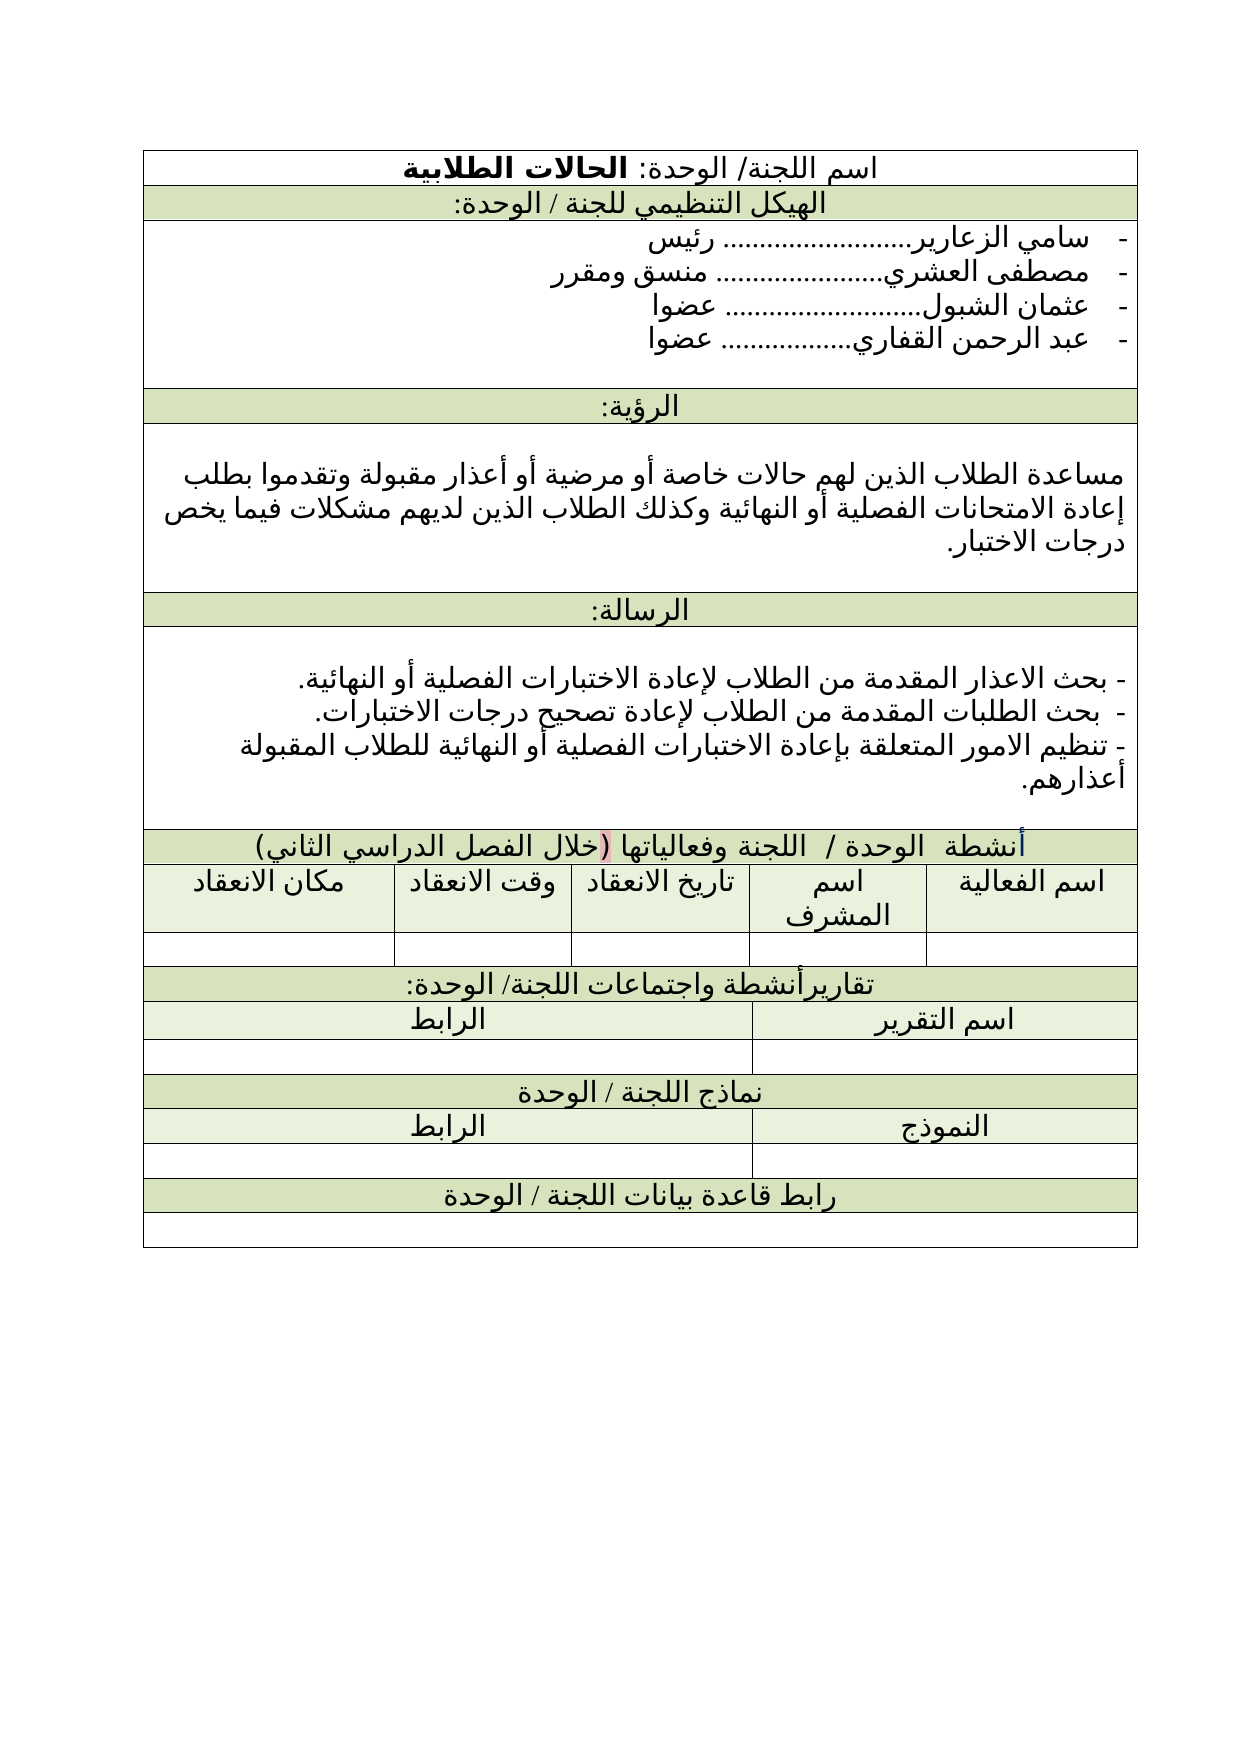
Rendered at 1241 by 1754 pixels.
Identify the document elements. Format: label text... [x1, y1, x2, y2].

table_cell [750, 933, 926, 966]
table_cell - بحث الاعذار المقدمة من الطلاب لإعادة الاختبارات الفصلية أو النهائية. - بحث الطلبات المقدمة من الطلاب لإعادة تصحيح درجات الاختبارات. - تنظيم الامور المتعلقة بإعادة الاختبارات الفصلية أو النهائية للطلاب المقبولة أعذارهم. [144, 627, 1137, 828]
table_cell [753, 1144, 1137, 1177]
table_cell سامي الزعارير.......................... رئيس مصطفى العشري....................... منسق ومقرر عثمان الشبول........................... عضوا عبد الرحمن القفاري.................. عضوا [144, 221, 1137, 388]
table_cell الرؤية: [144, 389, 1137, 423]
table_cell [144, 1213, 1137, 1247]
table_cell وقت الانعقاد [395, 865, 571, 932]
table_cell النموذج [753, 1109, 1137, 1143]
table_cell الرسالة: [144, 593, 1137, 626]
table_cell رابط قاعدة بيانات اللجنة / الوحدة [144, 1179, 1137, 1212]
table_cell اسم المشرف [750, 865, 926, 932]
table_cell اسم التقرير [753, 1002, 1137, 1039]
table_cell [927, 933, 1137, 966]
table_cell الرابط [144, 1002, 752, 1039]
table_cell مساعدة الطلاب الذين لهم حالات خاصة أو مرضية أو أعذار مقبولة وتقدموا بطلب إعادة الامتحانات الفصلية أو النهائية وكذلك الطلاب الذين لديهم مشكلات فيما يخص درجات الاختبار. [144, 424, 1137, 592]
table_cell اسم الفعالية [927, 865, 1137, 932]
table_cell الرابط [144, 1109, 752, 1143]
table_cell أنشطة الوحدة / اللجنة وفعالياتها (خلال الفصل الدراسي الثاني) [144, 830, 600, 863]
table_cell [572, 933, 749, 966]
table_cell أنشطة الوحدة / اللجنة وفعالياتها (خلال الفصل الدراسي الثاني) [611, 830, 1137, 863]
table_cell تقاريرأنشطة واجتماعات اللجنة/ الوحدة: [144, 967, 1137, 1001]
table_cell نماذج اللجنة / الوحدة [144, 1075, 1137, 1108]
table_cell [144, 1040, 752, 1074]
table_cell تاريخ الانعقاد [572, 865, 749, 932]
table_cell [144, 1144, 752, 1177]
table_header اسم اللجنة/ الوحدة: الحالات الطلابية [144, 151, 1137, 185]
table_cell [753, 1040, 1137, 1074]
table_cell مكان الانعقاد [144, 865, 394, 932]
table_cell [144, 933, 394, 966]
table_cell الهيكل التنظيمي للجنة / الوحدة: [144, 186, 1137, 219]
table_cell [395, 933, 571, 966]
